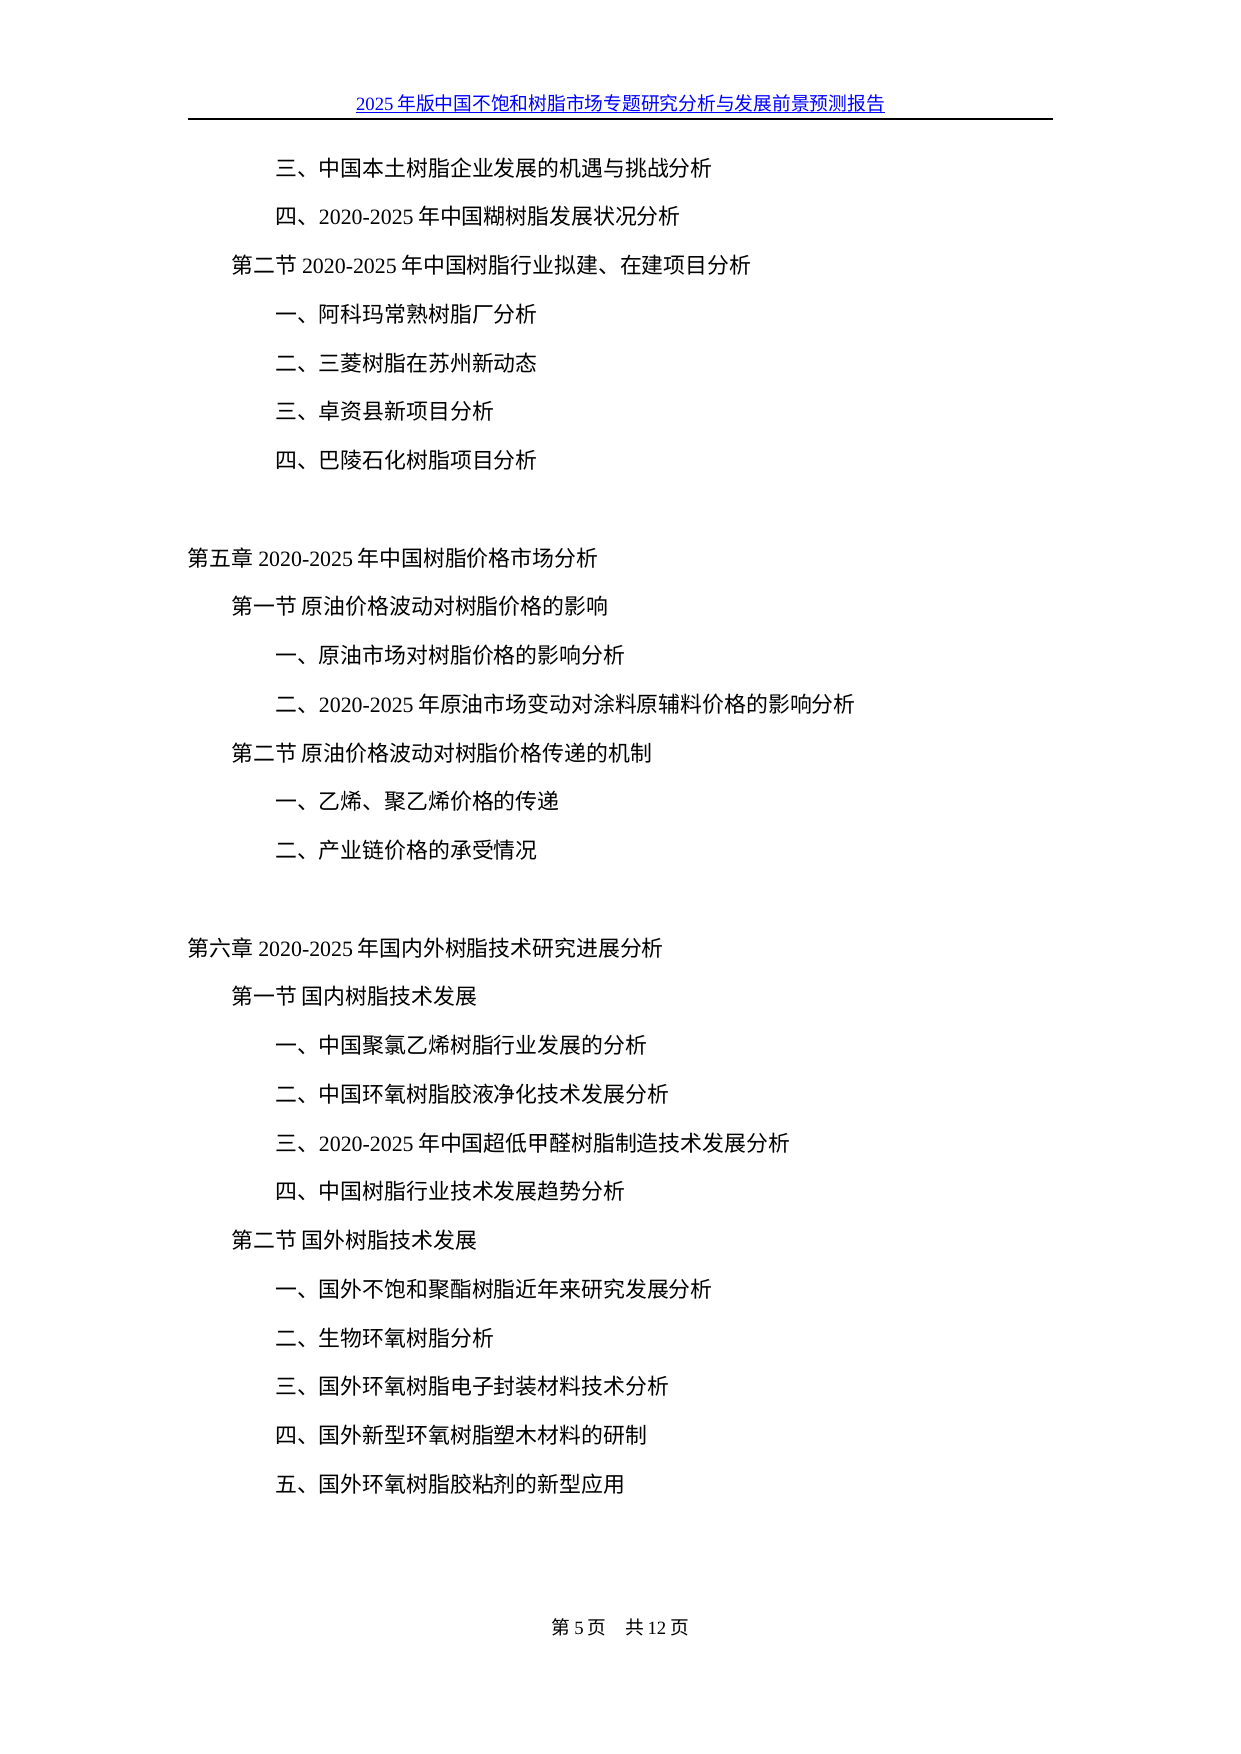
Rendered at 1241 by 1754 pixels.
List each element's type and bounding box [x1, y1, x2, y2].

text [187, 150, 1053, 1499]
